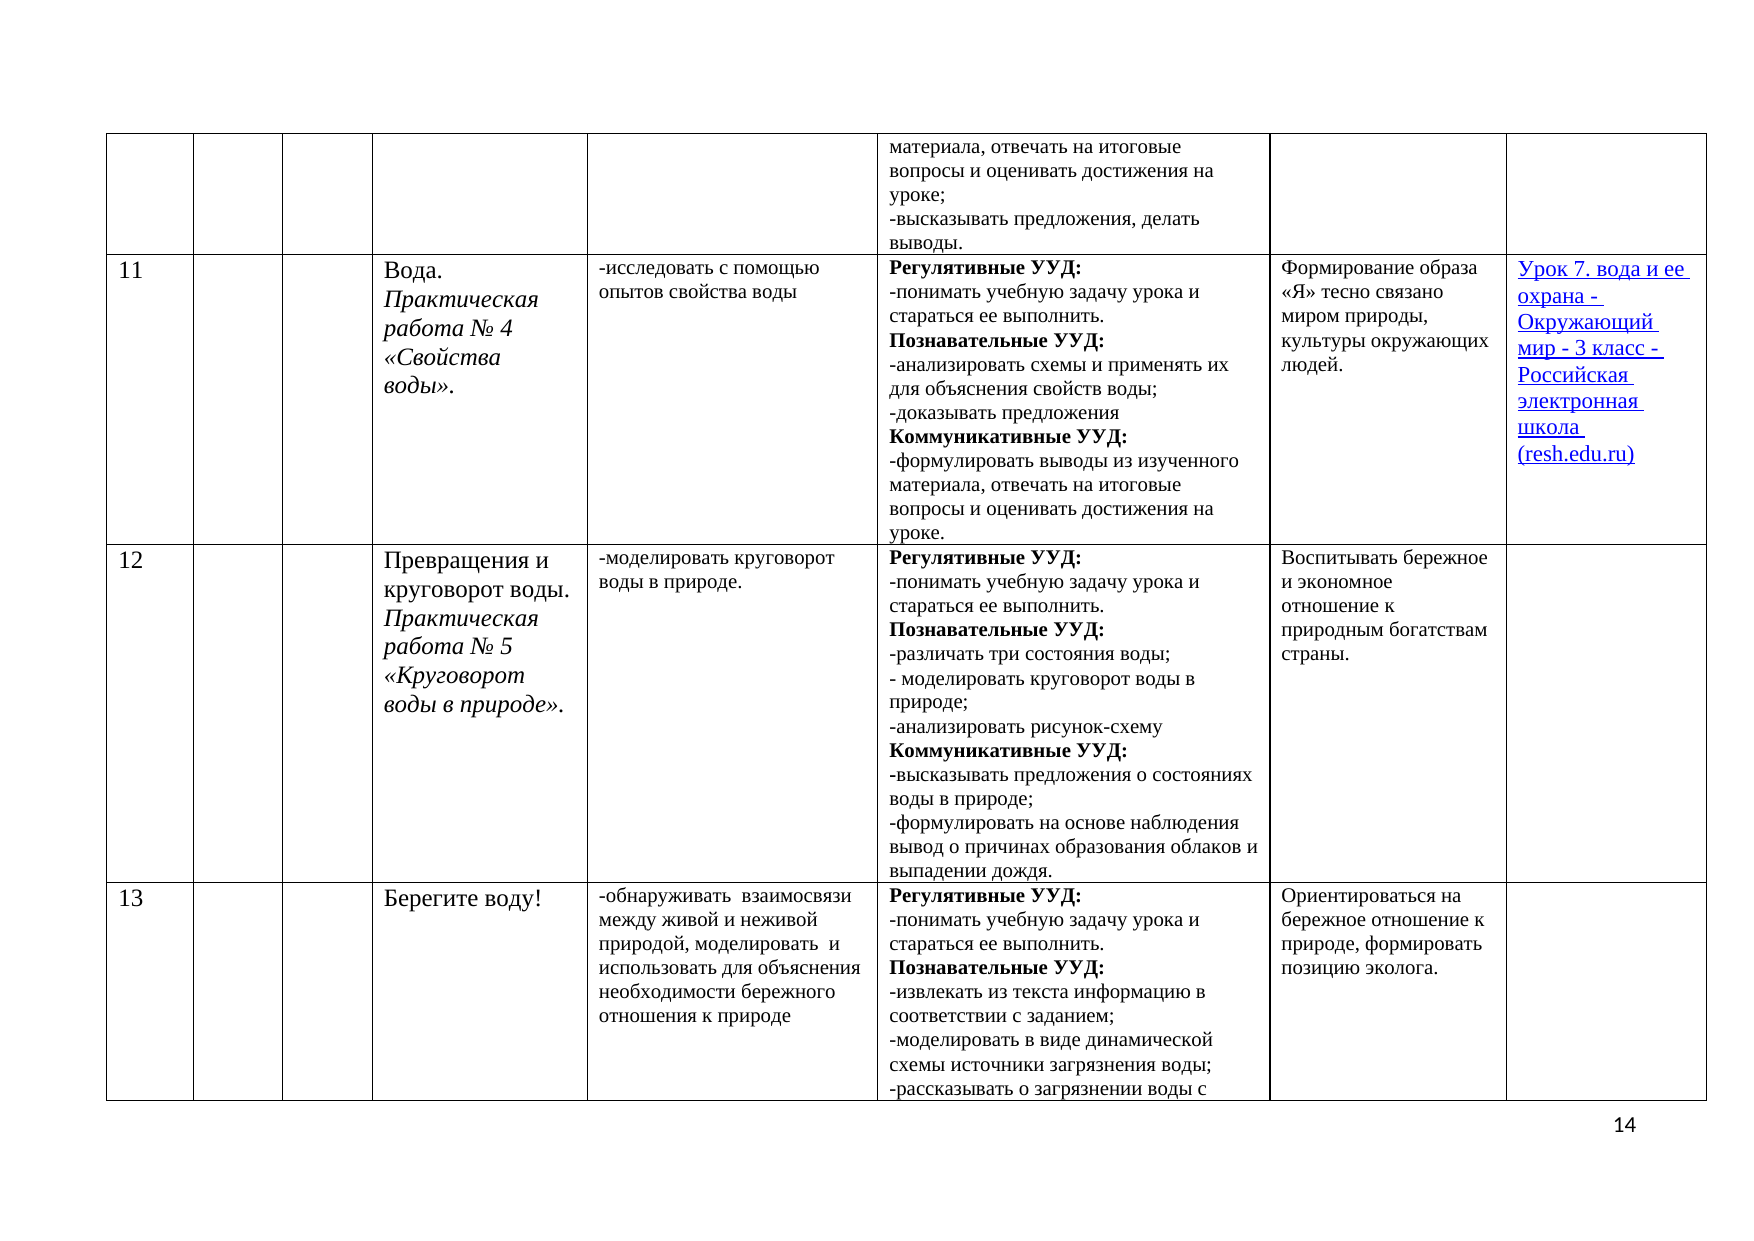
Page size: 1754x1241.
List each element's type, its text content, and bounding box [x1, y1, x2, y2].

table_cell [588, 134, 877, 254]
table_cell [194, 545, 282, 882]
table_cell 10 [107, 134, 193, 254]
table_cell Урок 7. вода и ее охрана - Окружающий мир - 3 класс - Российская электронная школа (resh.edu.ru) [1507, 255, 1706, 544]
table_cell [283, 134, 372, 254]
table_cell Формирование образа «Я» тесно связано миром природы, культуры окружающих людей. [1271, 255, 1506, 544]
table_cell 11 [107, 255, 193, 544]
table_cell [1507, 883, 1706, 1099]
table_cell Превращения и круговорот воды. Практическая работа № 5 «Круговорот воды в природе». [373, 545, 587, 882]
table_cell [194, 883, 282, 1099]
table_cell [1271, 883, 1506, 1099]
table_cell -моделировать круговорот воды в природе. [588, 545, 877, 882]
table_cell [1507, 545, 1706, 882]
table_cell [283, 545, 372, 882]
table_cell [283, 255, 372, 544]
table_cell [588, 883, 877, 1099]
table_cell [878, 883, 1269, 1099]
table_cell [1507, 134, 1706, 254]
table_cell Воспитывать бережное и экономное отношение к природным богатствам страны. [1271, 545, 1506, 882]
table_cell Регулятивные УУД: -понимать учебную задачу урока и стараться ее выполнить. Познавательные УУД: -анализировать схемы и применять их для объяснения свойств воды; -доказывать предложения Коммуникативные УУД: -формулировать выводы из изученного материала, отвечать на итоговые вопросы и оценивать достижения на уроке. [878, 255, 1269, 544]
table_cell Берегите воду! [373, 883, 587, 1099]
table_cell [373, 134, 587, 254]
table_cell -исследовать с помощью опытов свойства воды [588, 255, 877, 544]
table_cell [1271, 134, 1506, 254]
table_cell [283, 883, 372, 1099]
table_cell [878, 134, 1269, 254]
table_cell Вода. Практическая работа № 4 «Свойства воды». [373, 255, 587, 544]
table_cell 13 [107, 883, 193, 1099]
table_cell [194, 255, 282, 544]
table_cell Регулятивные УУД: -понимать учебную задачу урока и стараться ее выполнить. Познавательные УУД: -различать три состояния воды; - моделировать круговорот воды в природе; -анализировать рисунок-схему Коммуникативные УУД: -высказывать предложения о состояниях воды в природе; -формулировать на основе наблюдения вывод о причинах образования облаков и выпадении дождя. [878, 545, 1269, 882]
table_cell [194, 134, 282, 254]
table_cell 12 [107, 545, 193, 882]
